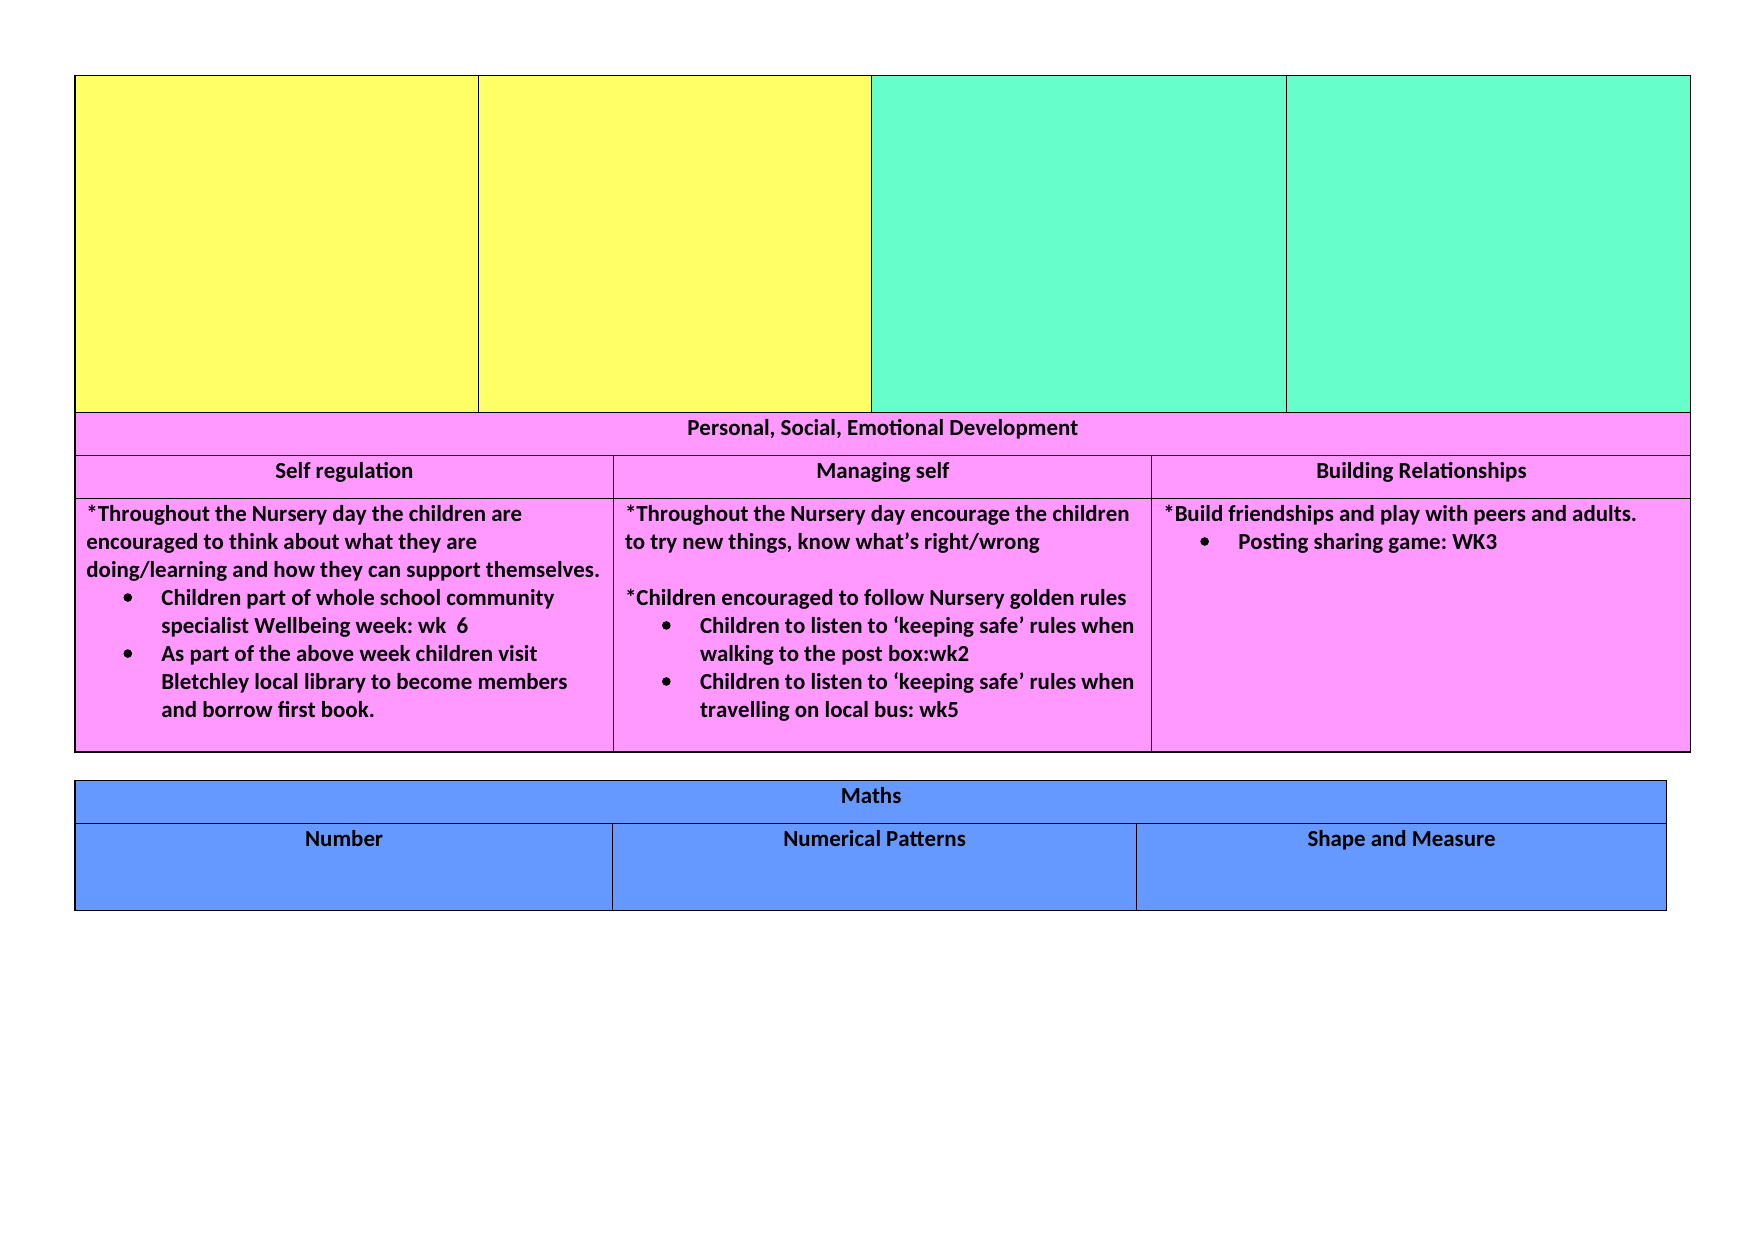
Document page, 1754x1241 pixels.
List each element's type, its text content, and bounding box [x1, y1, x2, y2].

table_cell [479, 76, 871, 412]
table_cell Self regulation [76, 456, 613, 498]
table_cell Numerical Patterns [613, 824, 1136, 910]
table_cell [872, 76, 1286, 412]
table_header Maths [76, 781, 1666, 823]
table_cell *Throughout the Nursery day the children are encouraged to think about what they are doing/learning and how they can support themselves. Children part of whole school community specialist Wellbeing week: wk 6 As part of the above week children visit Bletchley local library to become members and borrow first book. [76, 499, 613, 751]
table_cell Managing self [614, 456, 1151, 498]
table_cell *Throughout the Nursery day encourage the children to try new things, know what’s right/wrong *Children encouraged to follow Nursery golden rules Children to listen to ‘keeping safe’ rules when walking to the post box:wk2 Children to listen to ‘keeping safe’ rules when travelling on local bus: wk5 [614, 499, 1151, 751]
table_cell Number [76, 824, 612, 910]
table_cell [76, 76, 478, 412]
table_cell *Build friendships and play with peers and adults. Posting sharing game: WK3 [1152, 499, 1690, 751]
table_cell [1287, 76, 1690, 412]
table_cell Building Relationships [1152, 456, 1690, 498]
table_cell Personal, Social, Emotional Development [76, 413, 1690, 455]
table_cell Shape and Measure [1137, 824, 1666, 910]
